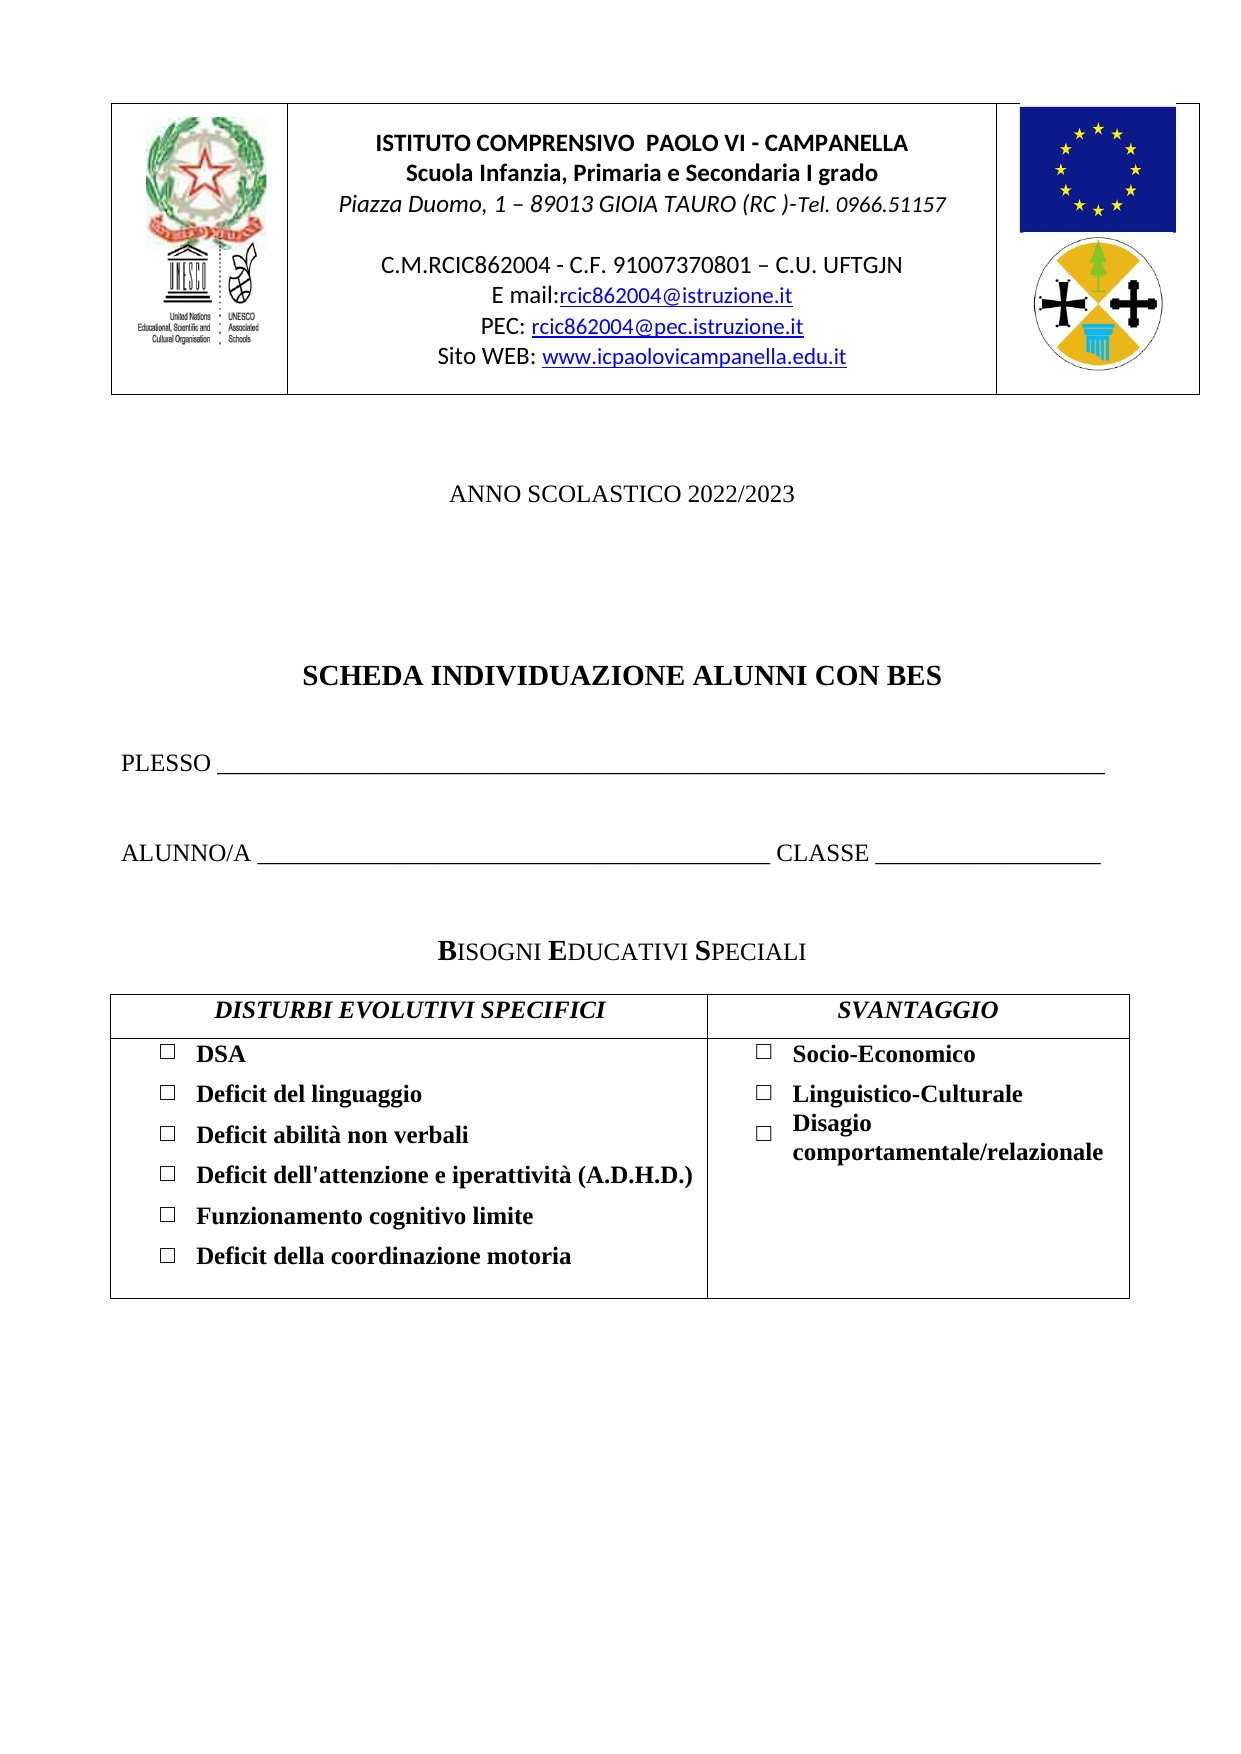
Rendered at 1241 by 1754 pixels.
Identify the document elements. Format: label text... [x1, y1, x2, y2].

text ANNO SCOLASTICO 2022/2023 [138, 479, 1106, 508]
table_header [997, 104, 1199, 394]
table_header [708, 995, 792, 1038]
table_header SVANTAGGIO [792, 995, 1129, 1038]
picture [133, 229, 263, 358]
table_cell □ □ □ □ □ □ [111, 1039, 196, 1298]
text SCHEDA INDIVIDUAZIONE ALUNNI CON BES [138, 658, 1106, 692]
table_header [111, 995, 196, 1038]
text ALUNNO/A _________________________________________ CLASSE __________________ [121, 838, 1108, 867]
text PLESSO _______________________________________________________________________ [121, 748, 1108, 776]
table_cell DSA Deficit del linguaggio Deficit abilità non verbali Deficit dell'attenzione e iperattività (A.D.H.D.) Funzionamento cognitivo limite Deficit della coordinazione motoria [196, 1039, 707, 1298]
table_header [112, 104, 287, 394]
table_header DISTURBI EVOLUTIVI SPECIFICI [196, 995, 707, 1038]
picture [1019, 103, 1176, 375]
text BISOGNI EDUCATIVI SPECIALI [138, 933, 1106, 967]
table_cell □ □ □ [708, 1039, 792, 1298]
table_header ISTITUTO COMPRENSIVO PAOLO VI - CAMPANELLA Scuola Infanzia, Primaria e Secondaria I grado Piazza Duomo, 1 – 89013 GIOIA TAURO (RC )-Tel. 0966.51157 C.M.RCIC862004 - C.F. 91007370801 – C.U. UFTGJN E mail:rcic862004@istruzione.it PEC: rcic862004@pec.istruzione.it Sito WEB: www.icpaolovicampanella.edu.it [288, 104, 996, 394]
table_cell Socio-Economico Linguistico-Culturale Disagio comportamentale/relazionale [792, 1039, 1129, 1298]
